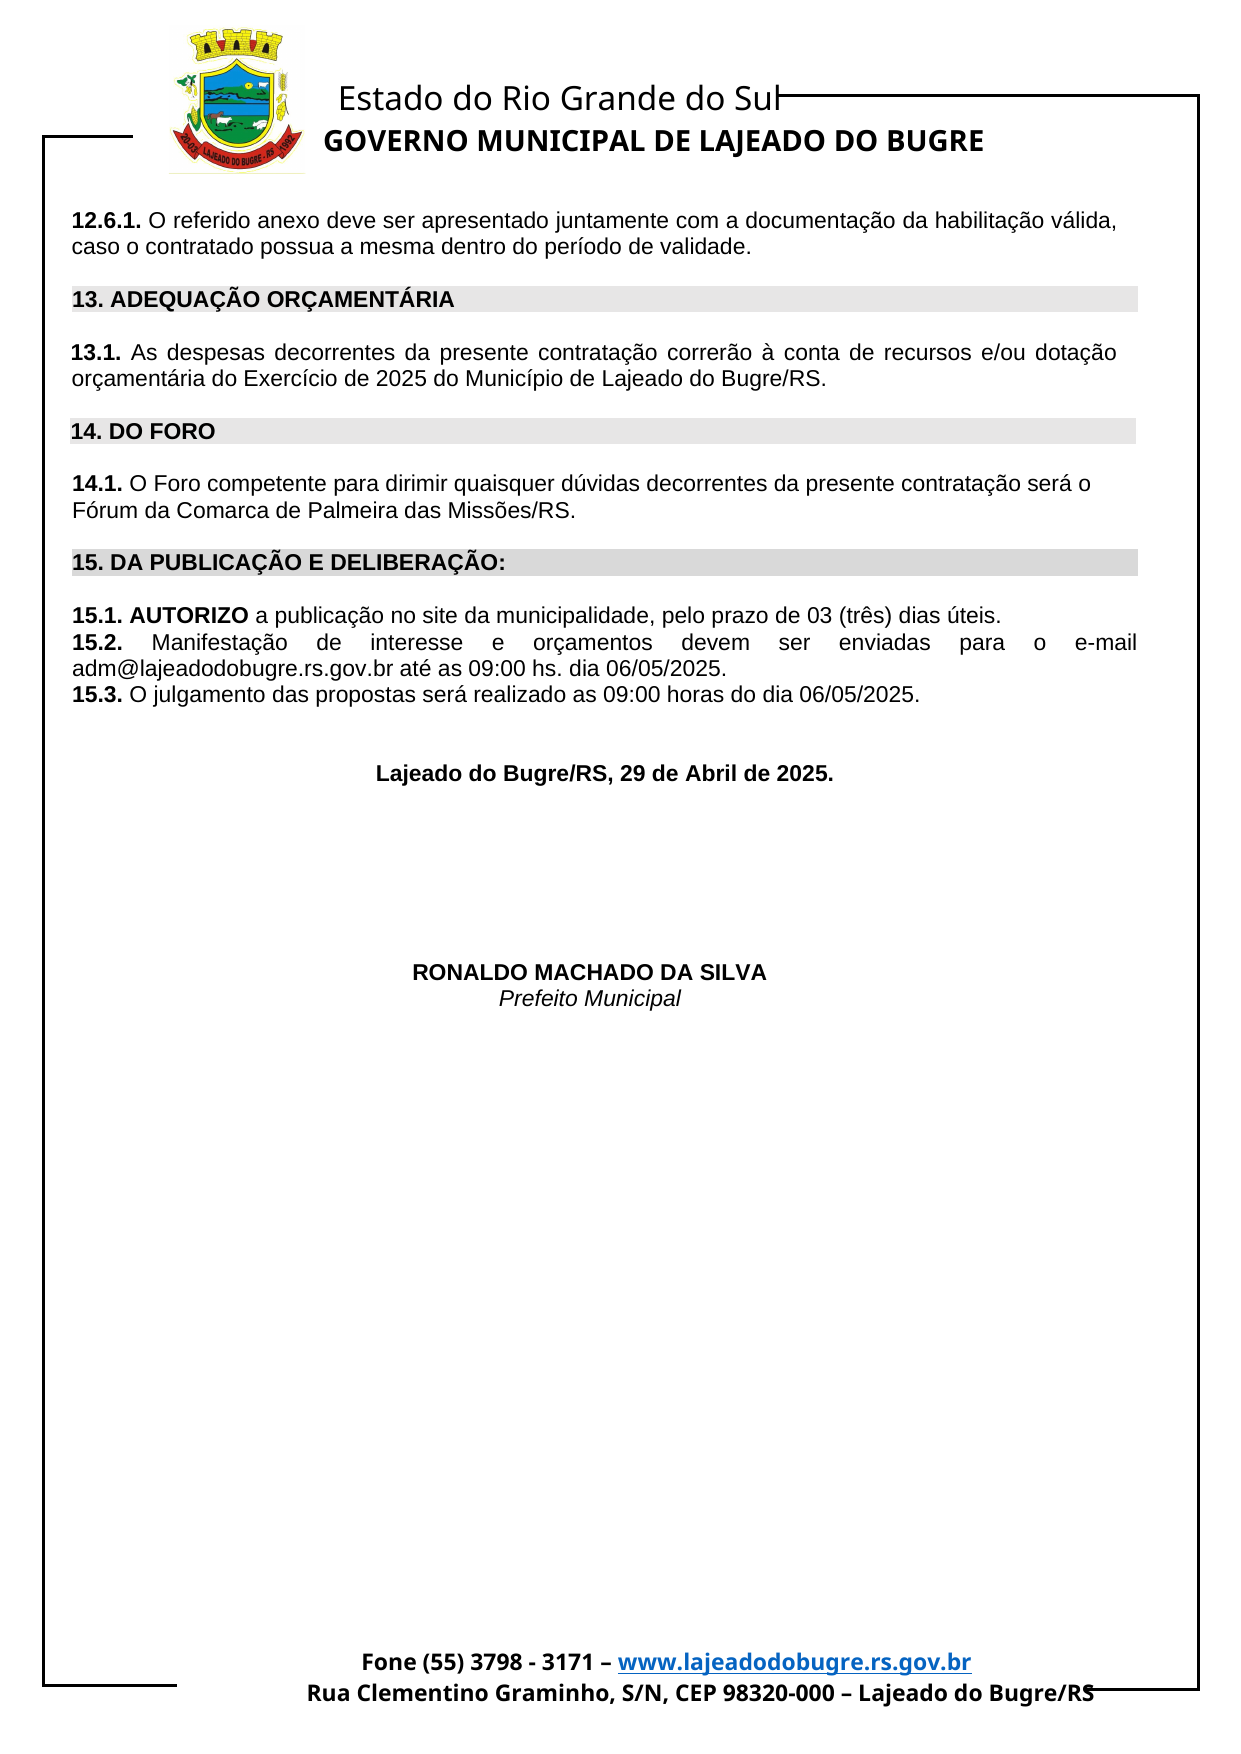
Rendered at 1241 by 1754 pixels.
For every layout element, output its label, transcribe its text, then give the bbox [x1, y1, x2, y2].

text 14. DO FORO [70, 418, 1136, 444]
text 15. DA PUBLICAÇÃO E DELIBERAÇÃO: [72, 549, 1138, 576]
text 15.3. O julgamento das propostas será realizado as 09:00 horas do dia 06/05/2025. [72, 681, 1138, 707]
text Lajeado do Bugre/RS, 29 de Abril de 2025. [72, 760, 1138, 787]
subtitle RONALDO MACHADO DA SILVA [72, 959, 1107, 985]
text 15.2. Manifestação de interesse e orçamentos devem ser enviadas para o e-mail adm@lajeadodobugre.rs.gov.br até as 09:00 hs. dia 06/05/2025. [72, 628, 1138, 681]
text 15.1. AUTORIZO a publicação no site da municipalidade, pelo prazo de 03 (três) dias úteis. [72, 602, 1138, 628]
text 13.1. As despesas decorrentes da presente contratação correrão à conta de recursos e/ou dotação orçamentária do Exercício de 2025 do Município de Lajeado do Bugre/RS. [70, 338, 1117, 391]
text 14.1. O Foro competente para dirimir quaisquer dúvidas decorrentes da presente contratação será o Fórum da Comarca de Palmeira das Missões/RS. [72, 470, 1138, 523]
text 13. ADEQUAÇÃO ORÇAMENTÁRIA [72, 286, 1138, 312]
text 12.6.1. O referido anexo deve ser apresentado juntamente com a documentação da habilitação válida, caso o contratado possua a mesma dentro do período de validade. [71, 207, 1117, 259]
picture [168, 25, 306, 174]
text Prefeito Municipal [72, 985, 1108, 1012]
